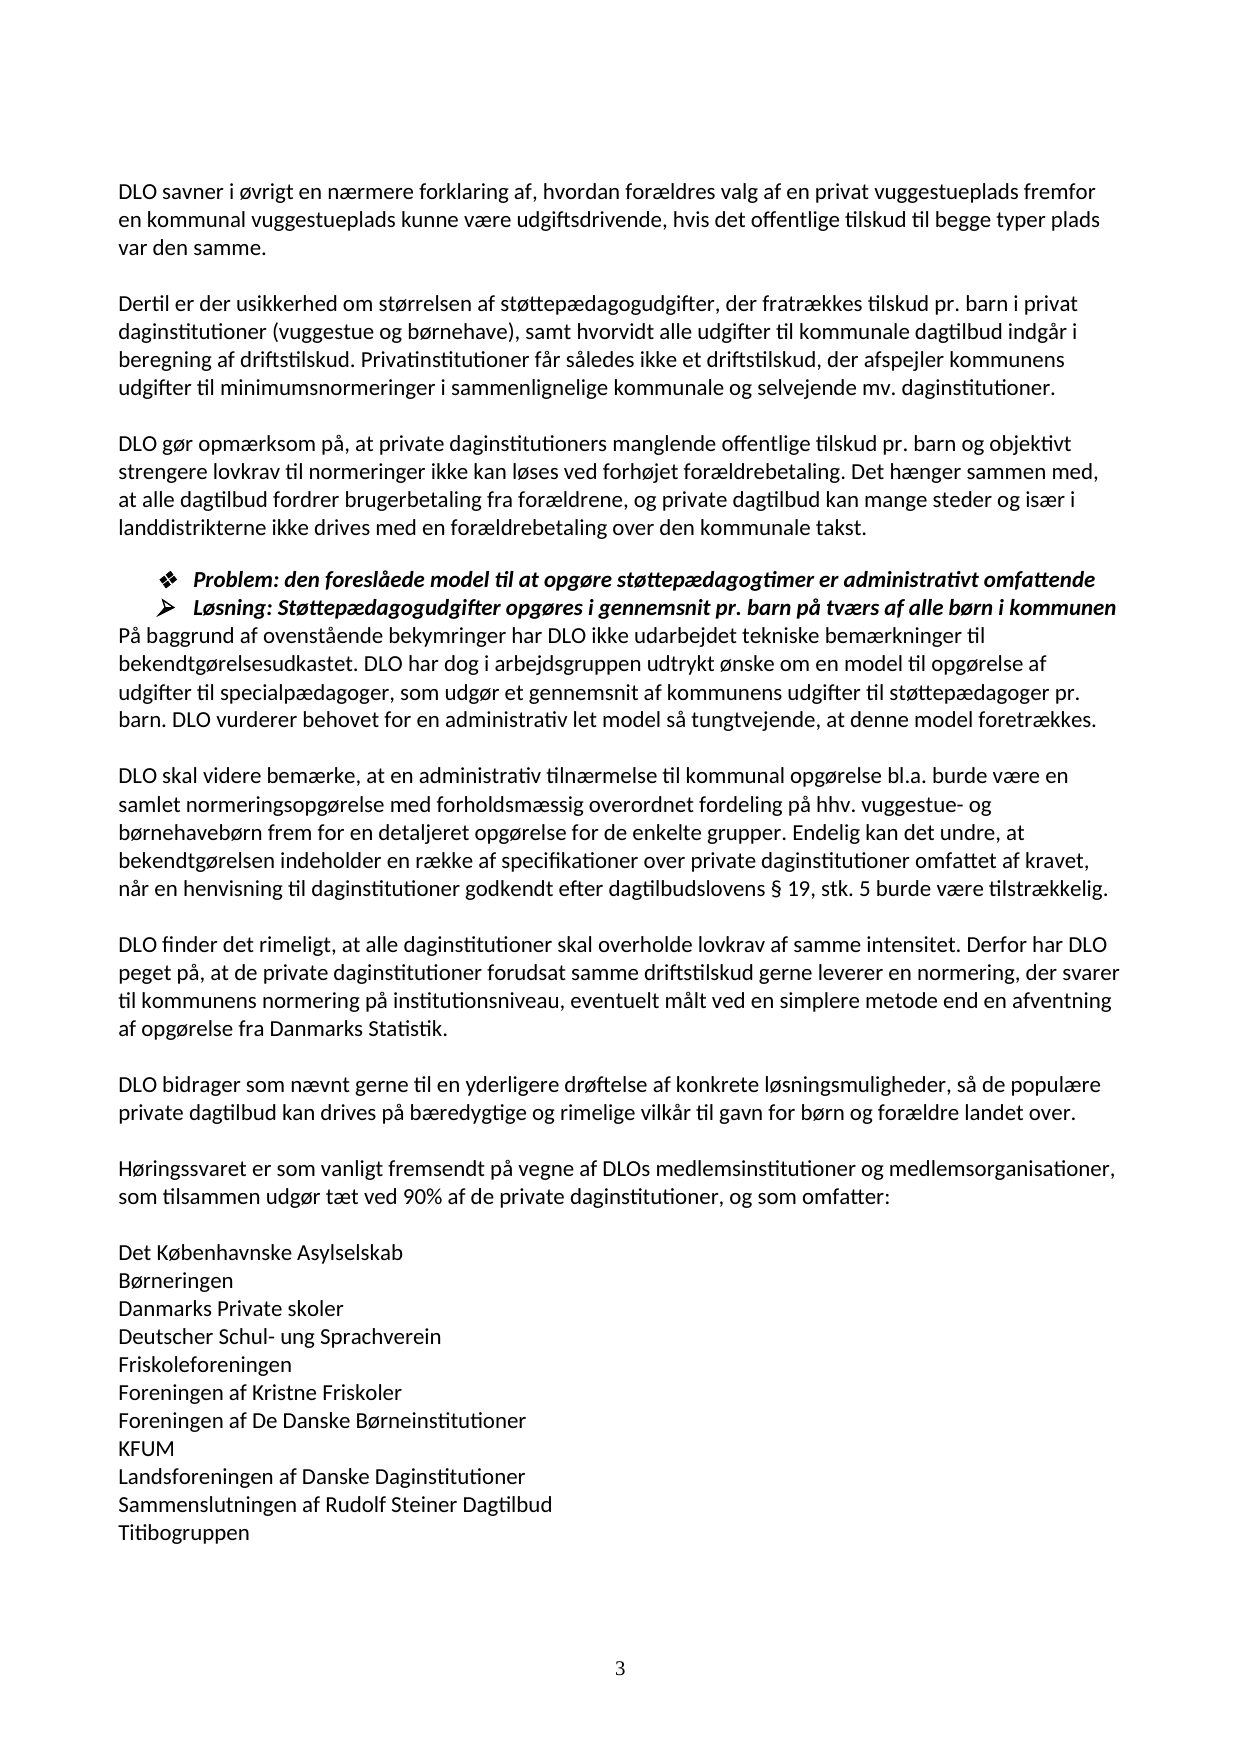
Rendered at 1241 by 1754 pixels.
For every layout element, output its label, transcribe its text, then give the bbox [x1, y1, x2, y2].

text På baggrund af ovenstående bekymringer har DLO ikke udarbejdet tekniske bemærkninger til bekendtgørelsesudkastet. DLO har dog i arbejdsgruppen udtrykt ønske om en model til opgørelse af udgifter til specialpædagoger, som udgør et gennemsnit af kommunens udgifter til støttepædagoger pr. barn. DLO vurderer behovet for en administrativ let model så tungtvejende, at denne model foretrækkes. [118, 622, 1122, 734]
text Titibogruppen [118, 1518, 1122, 1546]
text DLO bidrager som nævnt gerne til en yderligere drøftelse af konkrete løsningsmuligheder, så de populære private dagtilbud kan drives på bæredygtige og rimelige vilkår til gavn for børn og forældre landet over. [118, 1070, 1122, 1126]
text DLO gør opmærksom på, at private daginstitutioners manglende offentlige tilskud pr. barn og objektivt strengere lovkrav til normeringer ikke kan løses ved forhøjet forældrebetaling. Det hænger sammen med, at alle dagtilbud fordrer brugerbetaling fra forældrene, og private dagtilbud kan mange steder og især i landdistrikterne ikke drives med en forældrebetaling over den kommunale takst. [118, 429, 1122, 541]
text Sammenslutningen af Rudolf Steiner Dagtilbud [118, 1490, 1122, 1518]
text Børneringen [118, 1266, 1122, 1294]
text Det Københavnske Asylselskab [118, 1238, 1122, 1266]
text Dertil er der usikkerhed om størrelsen af støttepædagogudgifter, der fratrækkes tilskud pr. barn i privat daginstitutioner (vuggestue og børnehave), samt hvorvidt alle udgifter til kommunale dagtilbud indgår i beregning af driftstilskud. Privatinstitutioner får således ikke et driftstilskud, der afspejler kommunens udgifter til minimumsnormeringer i sammenlignelige kommunale og selvejende mv. daginstitutioner. [118, 289, 1122, 401]
text KFUM [118, 1434, 1122, 1462]
text Høringssvaret er som vanligt fremsendt på vegne af DLOs medlemsinstitutioner og medlemsorganisationer, som tilsammen udgør tæt ved 90% af de private daginstitutioner, og som omfatter: [118, 1154, 1122, 1210]
text Danmarks Private skoler [118, 1294, 1122, 1322]
text DLO savner i øvrigt en nærmere forklaring af, hvordan forældres valg af en privat vuggestueplads fremfor en kommunal vuggestueplads kunne være udgiftsdrivende, hvis det offentlige tilskud til begge typer plads var den samme. [118, 177, 1122, 261]
list Problem: den foreslåede model til at opgøre støttepædagogtimer er administrativt omfattende [156, 566, 1122, 593]
list Løsning: Støttepædagogudgifter opgøres i gennemsnit pr. barn på tværs af alle børn i kommunen [156, 593, 1122, 622]
text Foreningen af Kristne Friskoler [118, 1378, 1122, 1406]
text DLO finder det rimeligt, at alle daginstitutioner skal overholde lovkrav af samme intensitet. Derfor har DLO peget på, at de private daginstitutioner forudsat samme driftstilskud gerne leverer en normering, der svarer til kommunens normering på institutionsniveau, eventuelt målt ved en simplere metode end en afventning af opgørelse fra Danmarks Statistik. [118, 930, 1122, 1042]
text Foreningen af De Danske Børneinstitutioner [118, 1406, 1122, 1434]
text Deutscher Schul- ung Sprachverein [118, 1322, 1122, 1350]
text Friskoleforeningen [118, 1350, 1122, 1378]
text DLO skal videre bemærke, at en administrativ tilnærmelse til kommunal opgørelse bl.a. burde være en samlet normeringsopgørelse med forholdsmæssig overordnet fordeling på hhv. vuggestue- og børnehavebørn frem for en detaljeret opgørelse for de enkelte grupper. Endelig kan det undre, at bekendtgørelsen indeholder en række af specifikationer over private daginstitutioner omfattet af kravet, når en henvisning til daginstitutioner godkendt efter dagtilbudslovens § 19, stk. 5 burde være tilstrækkelig. [118, 762, 1122, 902]
text Landsforeningen af Danske Daginstitutioner [118, 1462, 1122, 1490]
